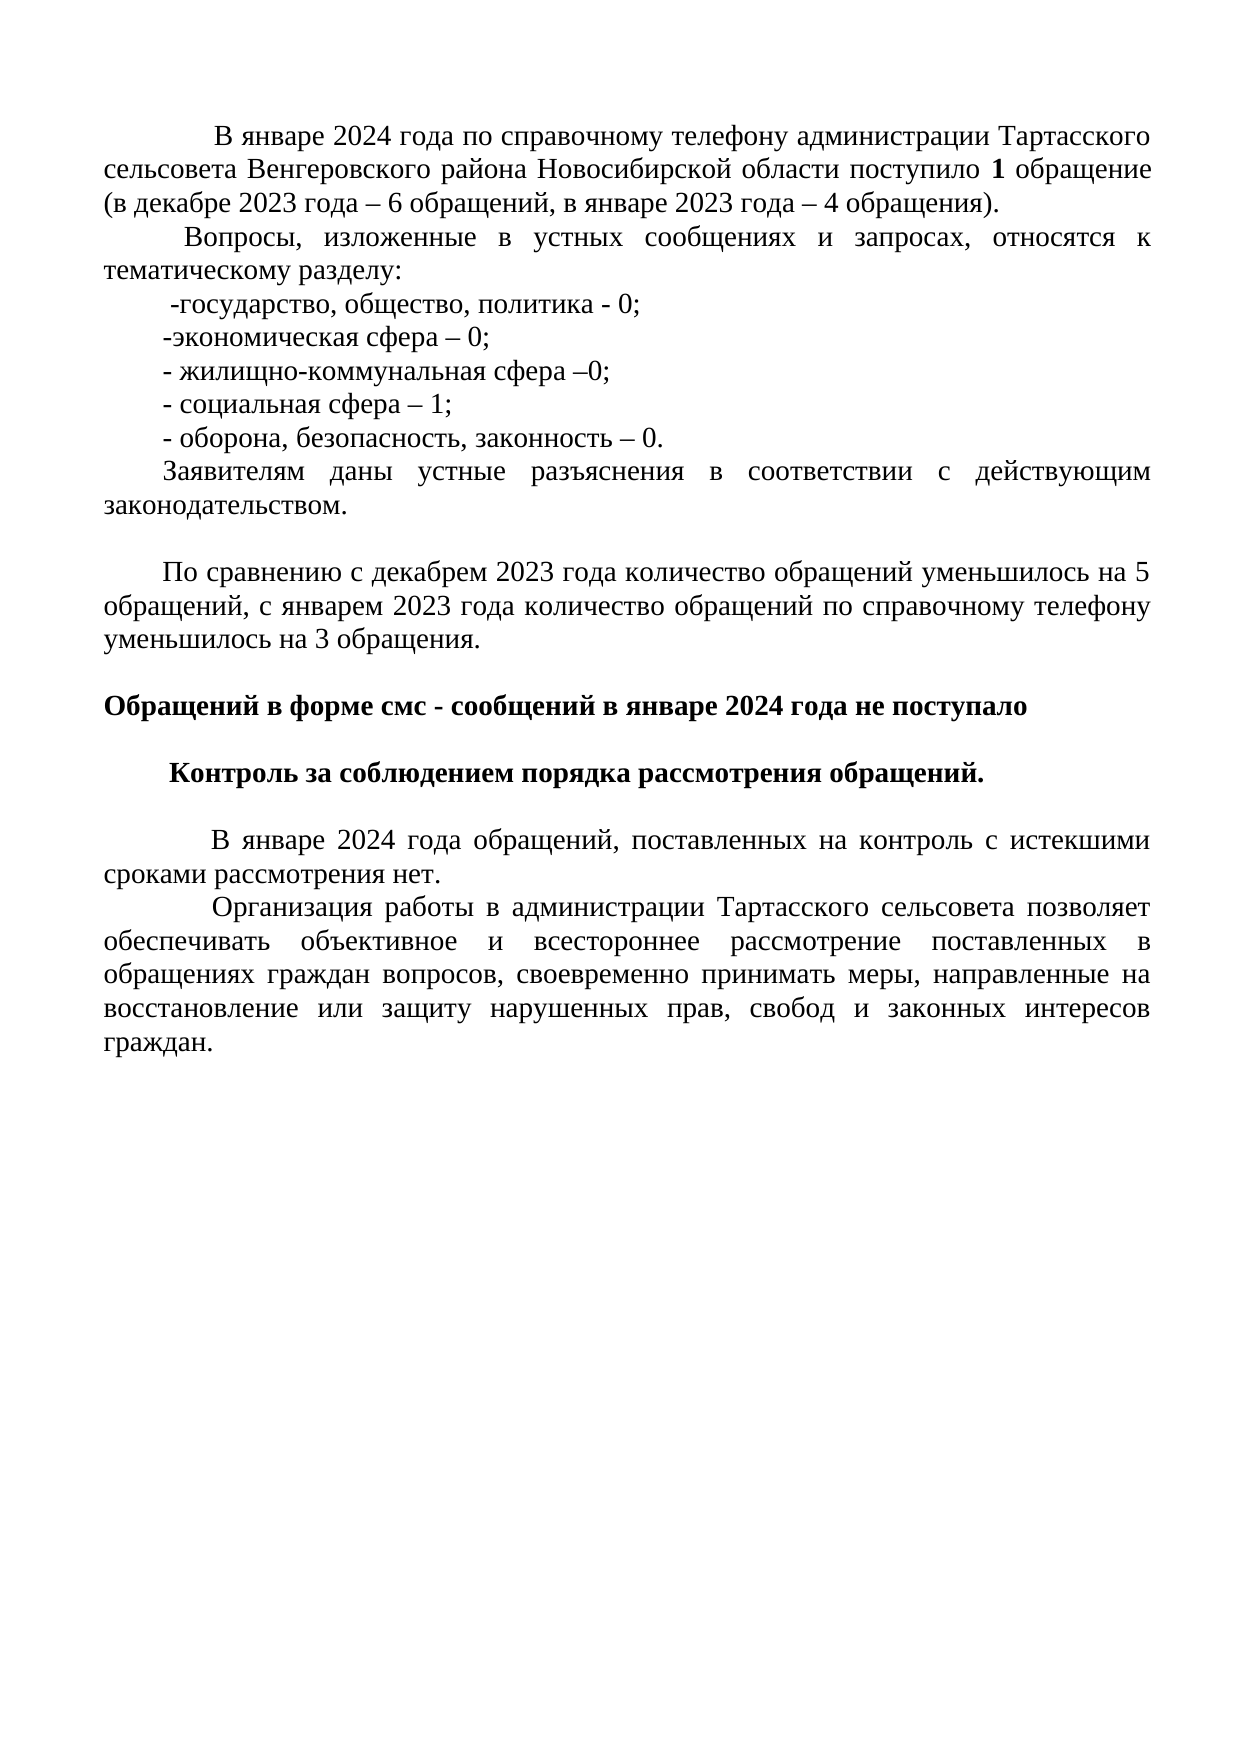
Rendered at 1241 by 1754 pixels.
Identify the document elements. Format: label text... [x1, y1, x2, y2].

text -государство, общество, политика - 0; [103, 286, 1152, 319]
text -экономическая сфера – 0; [103, 319, 1152, 353]
list Контроль за соблюдением порядка рассмотрения обращений. [103, 755, 1152, 789]
list В январе 2024 года обращений, поставленных на контроль с истекшими сроками рассмотрения нет. [103, 822, 1152, 889]
text Вопросы, изложенные в устных сообщениях и запросах, относятся к тематическому разделу: [103, 219, 1152, 286]
list По сравнению с декабрем 2023 года количество обращений уменьшилось на 5 обращений, с январем 2023 года количество обращений по справочному телефону уменьшилось на 3 обращения. [103, 554, 1152, 655]
text - жилищно-коммунальная сфера –0; [103, 353, 1152, 386]
text - социальная сфера – 1; [103, 386, 1152, 420]
text Заявителям даны устные разъяснения в соответствии с действующим законодательством. [103, 453, 1152, 521]
list Организация работы в администрации Тартасского сельсовета позволяет обеспечивать объективное и всестороннее рассмотрение поставленных в обращениях граждан вопросов, своевременно принимать меры, направленные на восстановление или защиту нарушенных прав, свобод и законных интересов граждан. [103, 889, 1152, 1057]
list Обращений в форме смс - сообщений в январе 2024 года не поступало [103, 688, 1152, 722]
text В январе 2024 года по справочному телефону администрации Тартасского сельсовета Венгеровского района Новосибирской области поступило 1 обращение (в декабре 2023 года – 6 обращений, в январе 2023 года – 4 обращения). [103, 118, 1152, 219]
text - оборона, безопасность, законность – 0. [103, 420, 1152, 453]
